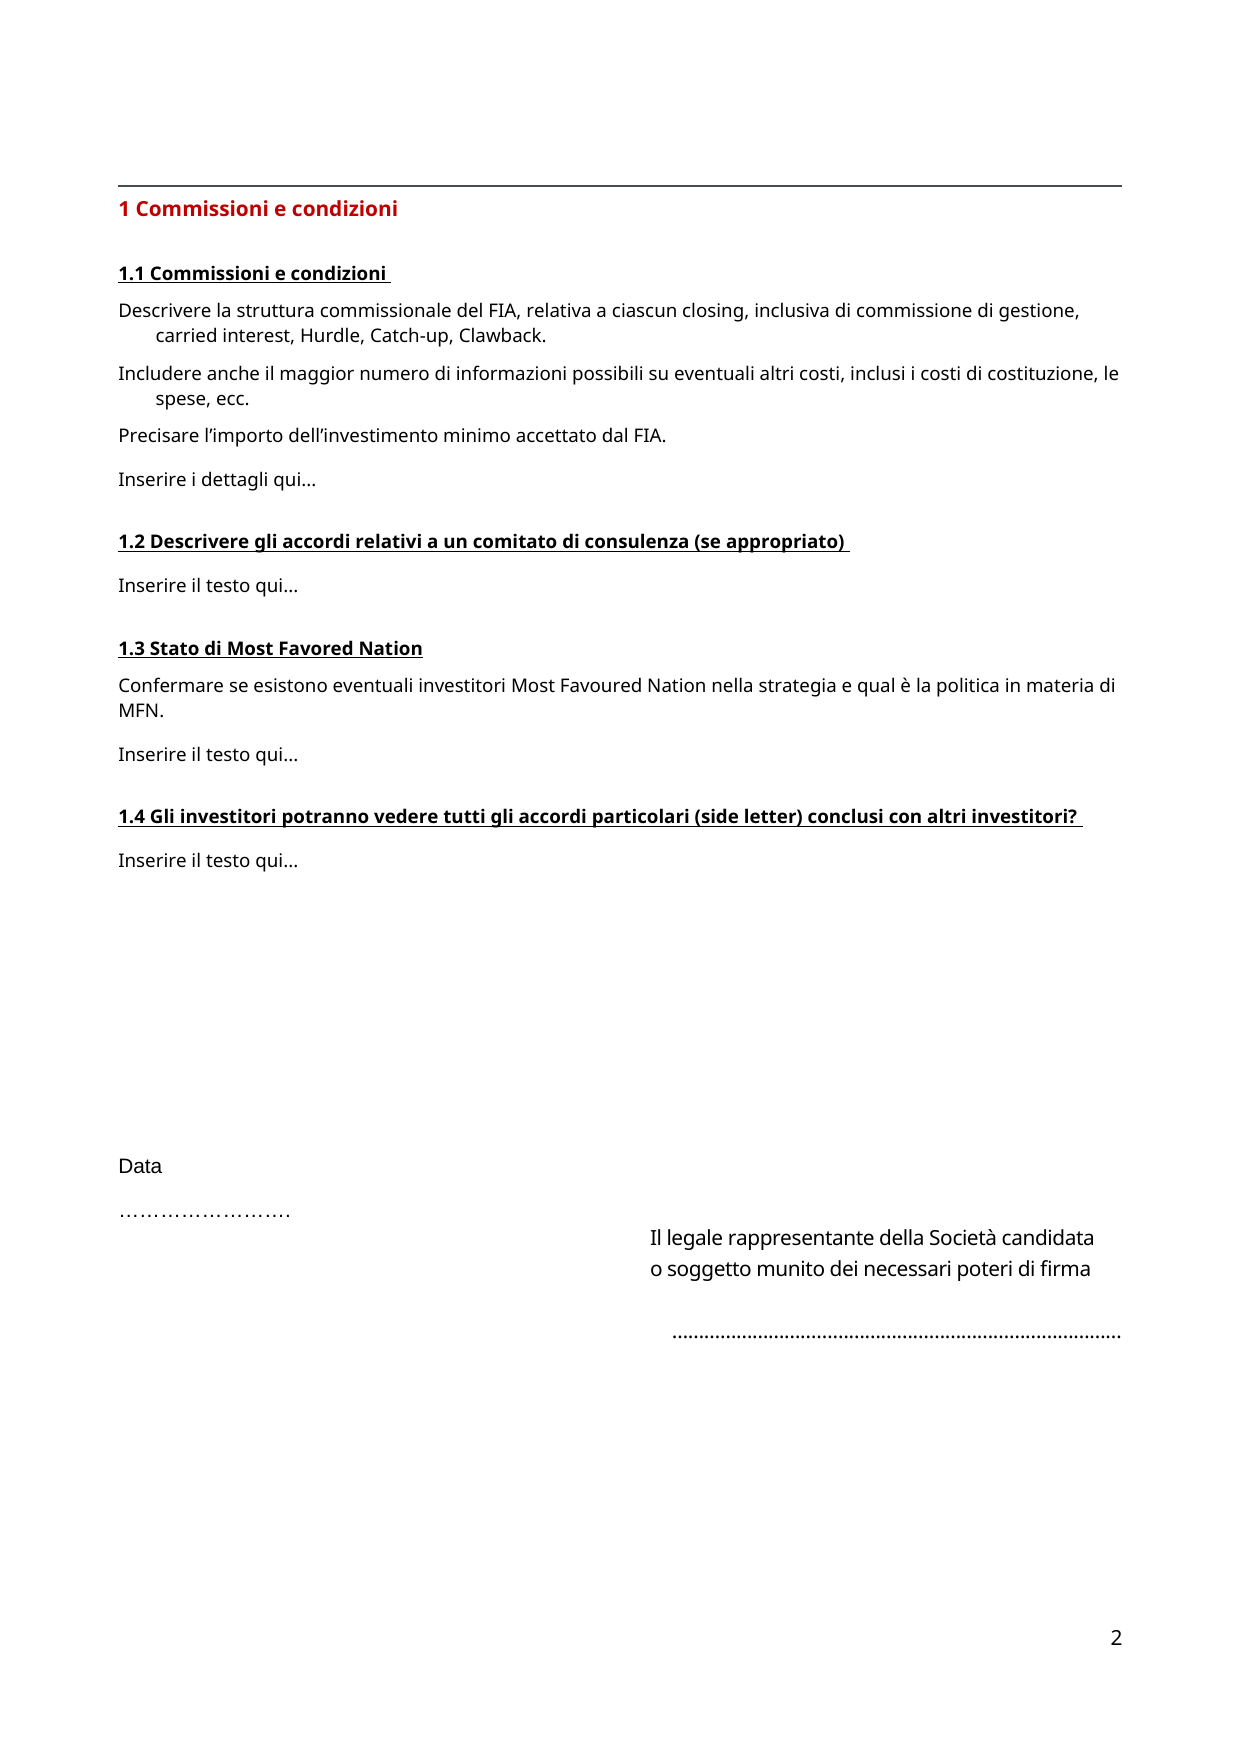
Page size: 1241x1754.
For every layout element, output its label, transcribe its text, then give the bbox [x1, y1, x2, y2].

text o soggetto munito dei necessari poteri di firma [650, 1254, 1122, 1282]
text ……………………. [118, 1198, 1122, 1223]
text Precisare l’importo dell’investimento minimo accettato dal FIA. [118, 423, 1122, 448]
text Descrivere la struttura commissionale del FIA, relativa a ciascun closing, inclusiva di commissione di gestione, carried interest, Hurdle, Catch-up, Clawback. [118, 298, 1122, 348]
text Includere anche il maggior numero di informazioni possibili su eventuali altri costi, inclusi i costi di costituzione, le spese, ecc. [118, 360, 1122, 410]
text Inserire il testo qui... [118, 848, 1122, 873]
text Inserire il testo qui... [118, 741, 1122, 766]
text 1.3 Stato di Most Favored Nation [118, 635, 1122, 660]
text Il legale rappresentante della Società candidata [650, 1223, 1122, 1251]
text 1.1 Commissioni e condizioni [118, 260, 1122, 285]
text ………………………………………………………………………… [650, 1316, 1122, 1345]
text Confermare se esistono eventuali investitori Most Favoured Nation nella strategia e qual è la politica in materia di MFN. [118, 673, 1122, 723]
text 1 Commissioni e condizioni [118, 187, 1122, 223]
text 1.2 Descrivere gli accordi relativi a un comitato di consulenza (se appropriato) [118, 529, 1122, 554]
text Inserire i dettagli qui... [118, 466, 1122, 491]
text Data [118, 1154, 1122, 1179]
text 1.4 Gli investitori potranno vedere tutti gli accordi particolari (side letter) conclusi con altri investitori? [118, 804, 1122, 829]
text Inserire il testo qui... [118, 573, 1122, 598]
